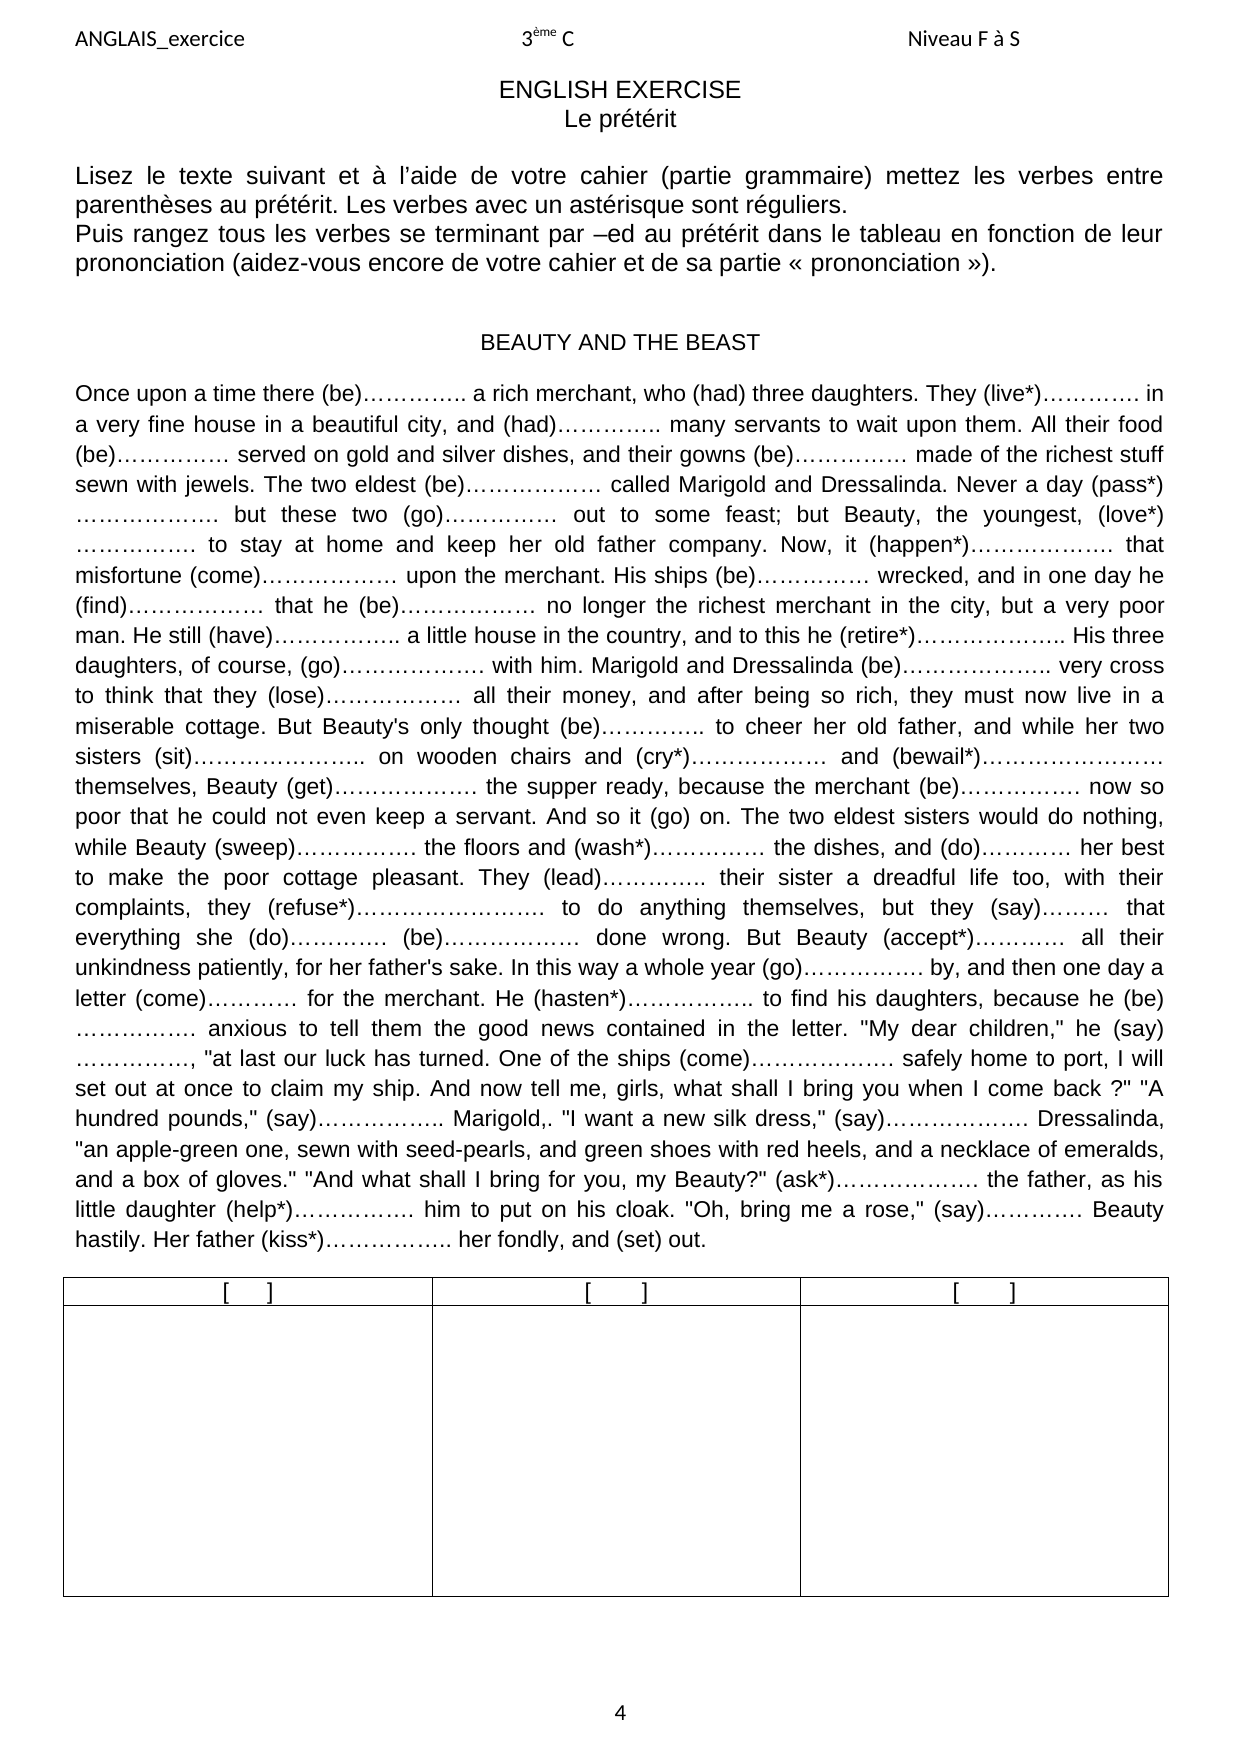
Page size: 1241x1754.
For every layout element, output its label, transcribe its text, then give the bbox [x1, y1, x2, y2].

table_cell [801, 1306, 1168, 1596]
table_header [ ] [801, 1278, 1168, 1304]
text Puis rangez tous les verbes se terminant par –ed au prétérit dans le tableau en fonction de leur prononciation (aidez-vous encore de votre cahier et de sa partie « prononciation »). [75, 219, 1165, 276]
text Lisez le texte suivant et à l’aide de votre cahier (partie grammaire) mettez les verbes entre parenthèses au prétérit. Les verbes avec un astérisque sont réguliers. [75, 161, 1165, 219]
text ENGLISH EXERCISE [75, 75, 1165, 104]
text Once upon a time there (be)………….. a rich merchant, who (had) three daughters. They (live*)…………. in a very fine house in a beautiful city, and (had)………….. many servants to wait upon them. All their food (be)…………… served on gold and silver dishes, and their gowns (be)…………… made of the richest stuff sewn with jewels. The two eldest (be)……………… called Marigold and Dressalinda. Never a day (pass*)………………. but these two (go)…………… out to some feast; but Beauty, the youngest, (love*)……………. to stay at home and keep her old father company. Now, it (happen*)………………. that misfortune (come)……………… upon the merchant. His ships (be)…………… wrecked, and in one day he (find)……………… that he (be)……………… no longer the richest merchant in the city, but a very poor man. He still (have)…………….. a little house in the country, and to this he (retire*)……………….. His three daughters, of course, (go)………………. with him. Marigold and Dressalinda (be)……………….. very cross to think that they (lose)……………… all their money, and after being so rich, they must now live in a miserable cottage. But Beauty's only thought (be)………….. to cheer her old father, and while her two sisters (sit)………………….. on wooden chairs and (cry*)……………… and (bewail*)…………………… themselves, Beauty (get)………………. the supper ready, because the merchant (be)……………. now so poor that he could not even keep a servant. And so it (go) on. The two eldest sisters would do nothing, while Beauty (sweep)……………. the floors and (wash*)…………… the dishes, and (do)………… her best to make the poor cottage pleasant. They (lead)………….. their sister a dreadful life too, with their complaints, they (refuse*)……………………. to do anything themselves, but they (say)……… that everything she (do)…………. (be)……………… done wrong. But Beauty (accept*)………… all their unkindness patiently, for her father's sake. In this way a whole year (go)……………. by, and then one day a letter (come)………… for the merchant. He (hasten*)…………….. to find his daughters, because he (be)……………. anxious to tell them the good news contained in the letter. "My dear children," he (say)……………, "at last our luck has turned. One of the ships (come)………………. safely home to port, I will set out at once to claim my ship. And now tell me, girls, what shall I bring you when I come back ?" "A hundred pounds," (say)…………….. Marigold,. "I want a new silk dress," (say)………………. Dressalinda, "an apple-green one, sewn with seed-pearls, and green shoes with red heels, and a necklace of emeralds, and a box of gloves." "And what shall I bring for you, my Beauty?" (ask*)………………. the father, as his little daughter (help*)……………. him to put on his cloak. "Oh, bring me a rose," (say)…………. Beauty hastily. Her father (kiss*)…………….. her fondly, and (set) out. [75, 380, 1165, 1252]
text Le prétérit [75, 104, 1165, 132]
text BEAUTY AND THE BEAST [75, 329, 1165, 356]
table_cell [433, 1306, 800, 1596]
table_cell [64, 1306, 432, 1596]
table_header [ ] [64, 1278, 432, 1304]
table_header [ ] [433, 1278, 800, 1304]
